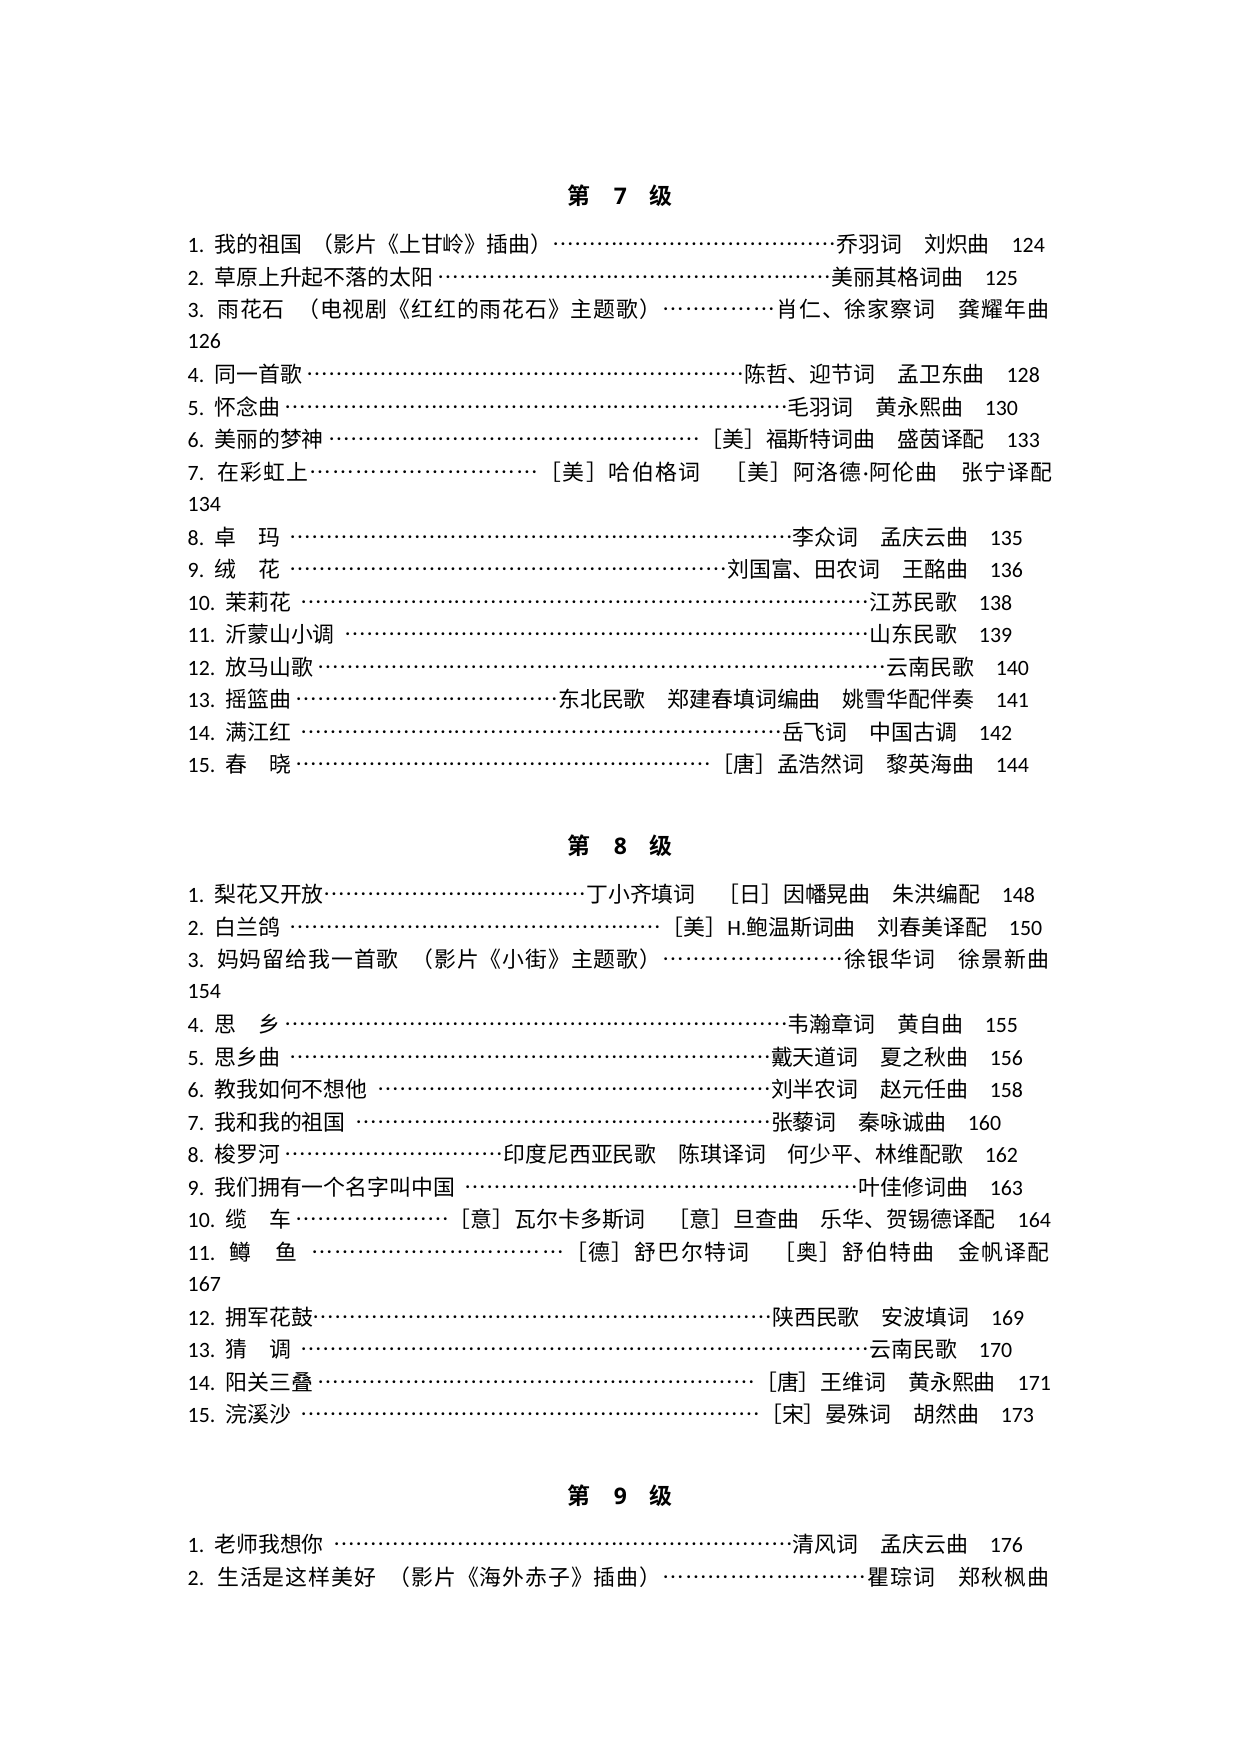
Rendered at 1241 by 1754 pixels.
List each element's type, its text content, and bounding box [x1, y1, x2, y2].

text 6. 美丽的梦神 ……………………………………………［美］福斯特词曲 盛茵译配 133 [187, 422, 1053, 454]
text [187, 1559, 1053, 1592]
text 15. 春 晓 …………………………………………………［唐］孟浩然词 黎英海曲 144 [187, 747, 1053, 779]
text 9. 我们拥有一个名字叫中国 ………………………………………………叶佳修词曲 163 [187, 1169, 1053, 1202]
text 10. 缆 车 …………………［意］瓦尔卡多斯词 ［意］旦查曲 乐华、贺锡德译配 164 [187, 1202, 1053, 1234]
text 第 7 级 [187, 162, 1053, 227]
text 5. 怀念曲 ……………………………………………………………毛羽词 黄永熙曲 130 [187, 389, 1053, 422]
text 14. 满江红 …………………………………………………………岳飞词 中国古调 142 [187, 714, 1053, 747]
text 4. 思 乡 ……………………………………………………………韦瀚章词 黄自曲 155 [187, 1007, 1053, 1039]
text 第 8 级 [187, 812, 1053, 877]
text 6. 教我如何不想他 ………………………………………………刘半农词 赵元任曲 158 [187, 1072, 1053, 1104]
text 13. 摇篮曲 ………………………………东北民歌 郑建春填词编曲 姚雪华配伴奏 141 [187, 682, 1053, 714]
text 11. 沂蒙山小调 ………………………………………………………………山东民歌 139 [187, 617, 1053, 649]
text 2. 白兰鸽 ……………………………………………［美］H.鲍温斯词曲 刘春美译配 150 [187, 909, 1053, 942]
text 1. 老师我想你 ………………………………………………………清风词 孟庆云曲 176 [187, 1527, 1053, 1559]
text 8. 梭罗河 …………………………印度尼西亚民歌 陈琪译词 何少平、林维配歌 162 [187, 1137, 1053, 1169]
text 1. 我的祖国 （影片《上甘岭》插曲）…………………………………乔羽词 刘炽曲 124 [187, 227, 1053, 259]
text 8. 卓 玛 ……………………………………………………………李众词 孟庆云曲 135 [187, 519, 1053, 552]
text 3. 雨花石 （电视剧《红红的雨花石》主题歌）……………肖仁、徐家察词 龚耀年曲 126 [187, 292, 1053, 357]
text 7. 在彩虹上…………………………［美］哈伯格词 ［美］阿洛德·阿伦曲 张宁译配 134 [187, 454, 1053, 519]
text 2. 草原上升起不落的太阳 ………………………………………………美丽其格词曲 125 [187, 259, 1053, 292]
text 第 9 级 [187, 1462, 1053, 1527]
text 10. 茉莉花 ……………………………………………………………………江苏民歌 138 [187, 584, 1053, 617]
text 12. 拥军花鼓………………………………………………………陕西民歌 安波填词 169 [187, 1299, 1053, 1332]
text 1. 梨花又开放………………………………丁小齐填词 ［日］因幡晃曲 朱洪编配 148 [187, 877, 1053, 909]
text 3. 妈妈留给我一首歌 （影片《小街》主题歌）……………………徐银华词 徐景新曲 154 [187, 942, 1053, 1007]
text 5. 思乡曲 …………………………………………………………戴天道词 夏之秋曲 156 [187, 1039, 1053, 1072]
text 13. 猜 调 ……………………………………………………………………云南民歌 170 [187, 1332, 1053, 1364]
text 14. 阳关三叠 ……………………………………………………［唐］王维词 黄永熙曲 171 [187, 1364, 1053, 1397]
text 7. 我和我的祖国 …………………………………………………张藜词 秦咏诚曲 160 [187, 1104, 1053, 1137]
text 15. 浣溪沙 ………………………………………………………［宋］晏殊词 胡然曲 173 [187, 1397, 1053, 1429]
text 9. 绒 花 ……………………………………………………刘国富、田农词 王酩曲 136 [187, 552, 1053, 584]
text 12. 放马山歌 ……………………………………………………………………云南民歌 140 [187, 649, 1053, 682]
text 11. 鳟 鱼 ……………………………［德］舒巴尔特词 ［奥］舒伯特曲 金帆译配 167 [187, 1234, 1053, 1299]
text 4. 同一首歌 ……………………………………………………陈哲、迎节词 孟卫东曲 128 [187, 357, 1053, 389]
